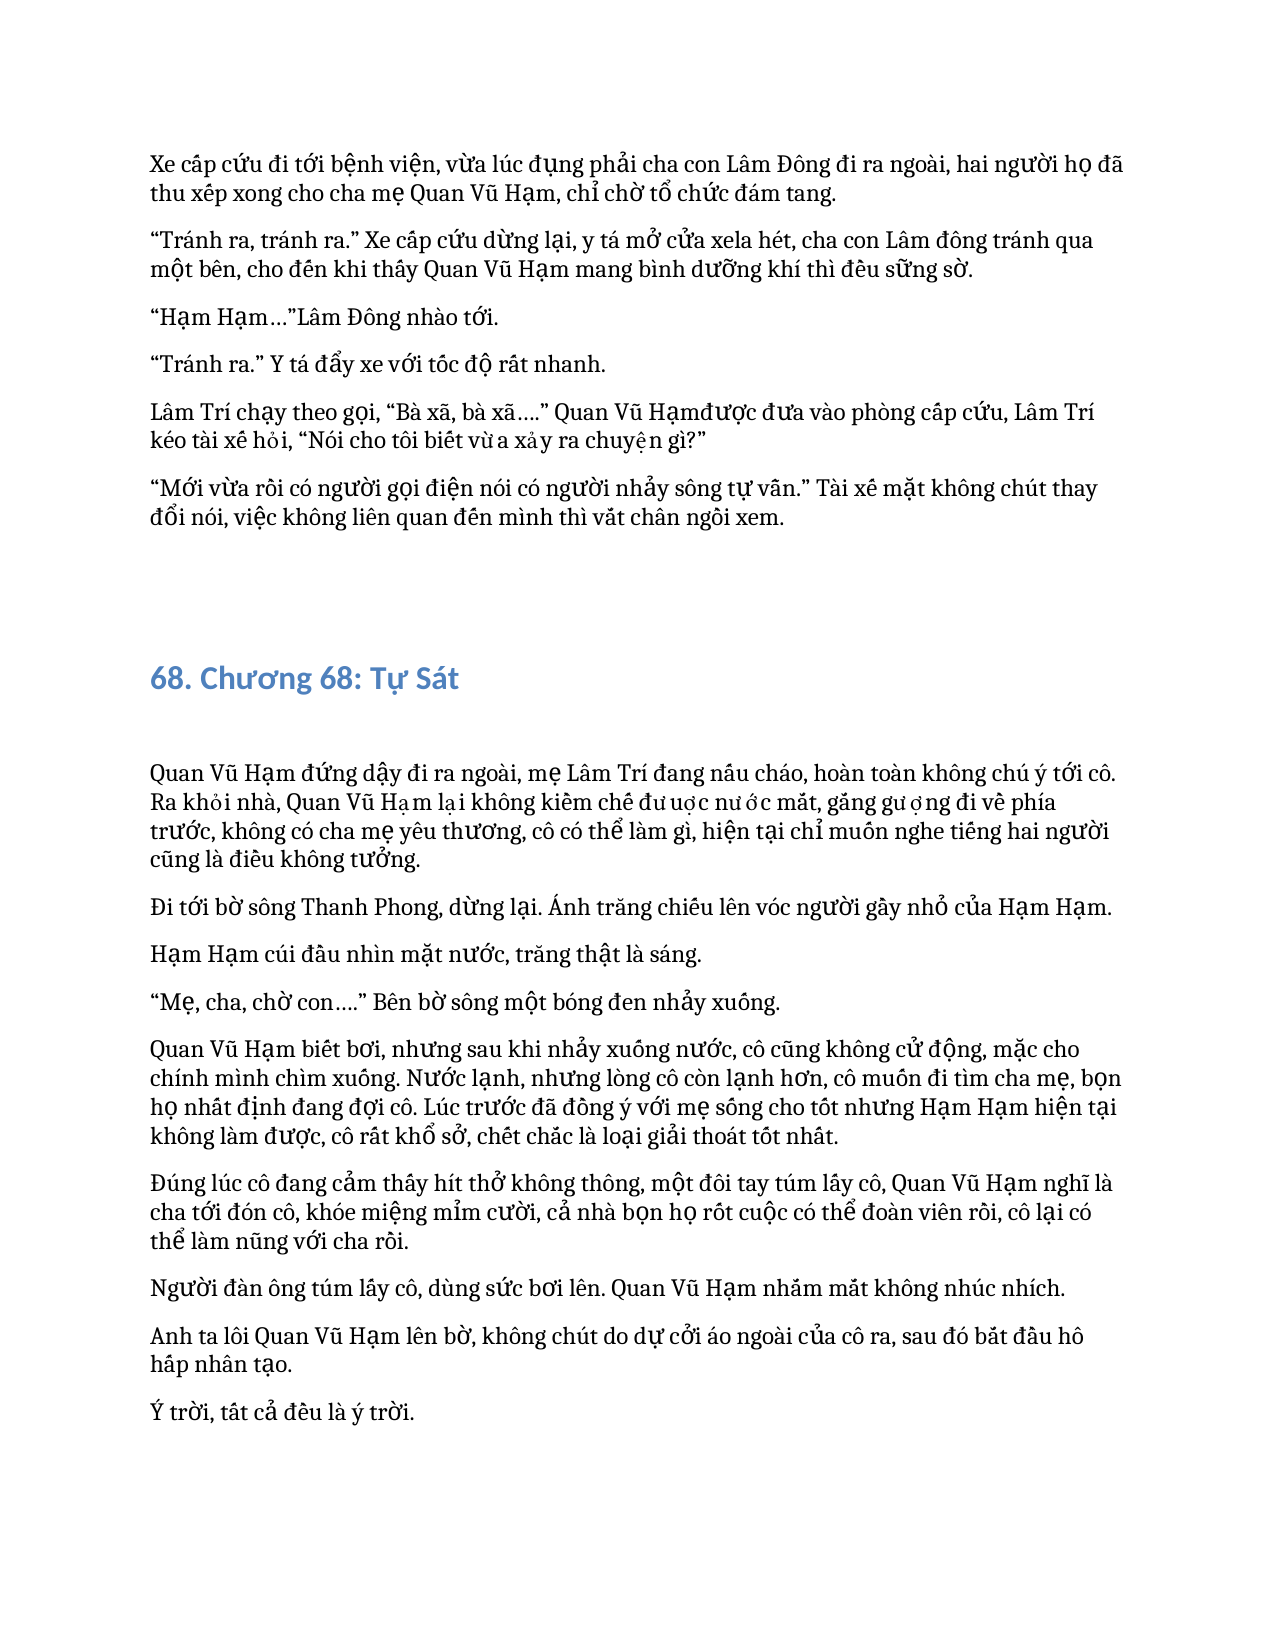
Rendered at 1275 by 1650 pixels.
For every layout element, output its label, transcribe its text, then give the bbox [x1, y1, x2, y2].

text “Mẹ, cha, chờ con….” Bên bờ sông một bóng đen nhảy xuống. [150, 988, 1125, 1017]
text Đúng lúc cô đang cảm thấy hít thở không thông, một đôi tay túm lấy cô, Quan Vũ Hạm nghĩ là cha tới đón cô, khóe miệng mỉm cười, cả nhà bọn họ rốt cuộc có thể đoàn viên rồi, cô lại có thể làm nũng với cha rồi. [150, 1169, 1125, 1255]
text Người đàn ông túm lấy cô, dùng sức bơi lên. Quan Vũ Hạm nhắm mắt không nhúc nhích. [150, 1274, 1125, 1303]
text Xe cấp cứu đi tới bệnh viện, vừa lúc đụng phải cha con Lâm Đông đi ra ngoài, hai người họ đã thu xếp xong cho cha mẹ Quan Vũ Hạm, chỉ chờ tổ chức đám tang. [150, 150, 1125, 207]
text Lâm Trí chạy theo gọi, “Bà xã, bà xã….” Quan Vũ Hạmđược đưa vào phòng cấp cứu, Lâm Trí kéo tài xế hỏi, “Nói cho tôi biết vừa xảy ra chuyện gì?” [150, 397, 1125, 455]
text “Mới vừa rồi có người gọi điện nói có người nhảy sông tự vẫn.” Tài xế mặt không chút thay đổi nói, việc không liên quan đến mình thì vắt chân ngồi xem. [150, 474, 1125, 531]
text “Hạm Hạm…”Lâm Đông nhào tới. [150, 302, 1125, 331]
text Ý trời, tất cả đều là ý trời. [150, 1398, 1125, 1427]
text Quan Vũ Hạm biết bơi, nhưng sau khi nhảy xuống nước, cô cũng không cử động, mặc cho chính mình chìm xuống. Nước lạnh, nhưng lòng cô còn lạnh hơn, cô muốn đi tìm cha mẹ, bọn họ nhất định đang đợi cô. Lúc trước đã đồng ý với mẹ sống cho tốt nhưng Hạm Hạm hiện tại không làm được, cô rất khổ sở, chết chắc là loại giải thoát tốt nhất. [150, 1035, 1125, 1150]
text Đi tới bờ sông Thanh Phong, dừng lại. Ánh trăng chiếu lên vóc người gầy nhỏ của Hạm Hạm. [150, 893, 1125, 922]
subtitle 68. Chương 68: Tự Sát [150, 657, 1125, 698]
text “Tránh ra, tránh ra.” Xe cấp cứu dừng lại, y tá mở cửa xela hét, cha con Lâm đông tránh qua một bên, cho đến khi thấy Quan Vũ Hạm mang bình dưỡng khí thì đều sững sờ. [150, 226, 1125, 284]
text Quan Vũ Hạm đứng dậy đi ra ngoài, mẹ Lâm Trí đang nấu cháo, hoàn toàn không chú ý tới cô. Ra khỏi nhà, Quan Vũ Hạm lại không kiềm chế đưuợc nước mắt, gắng gượng đi về phía trước, không có cha mẹ yêu thương, cô có thể làm gì, hiện tại chỉ muốn nghe tiếng hai người cũng là điều không tưởng. [150, 702, 1125, 874]
text “Tránh ra.” Y tá đẩy xe với tốc độ rất nhanh. [150, 350, 1125, 379]
text Anh ta lôi Quan Vũ Hạm lên bờ, không chút do dự cởi áo ngoài của cô ra, sau đó bắt đầu hô hấp nhân tạo. [150, 1322, 1125, 1379]
text Hạm Hạm cúi đầu nhìn mặt nước, trăng thật là sáng. [150, 940, 1125, 969]
